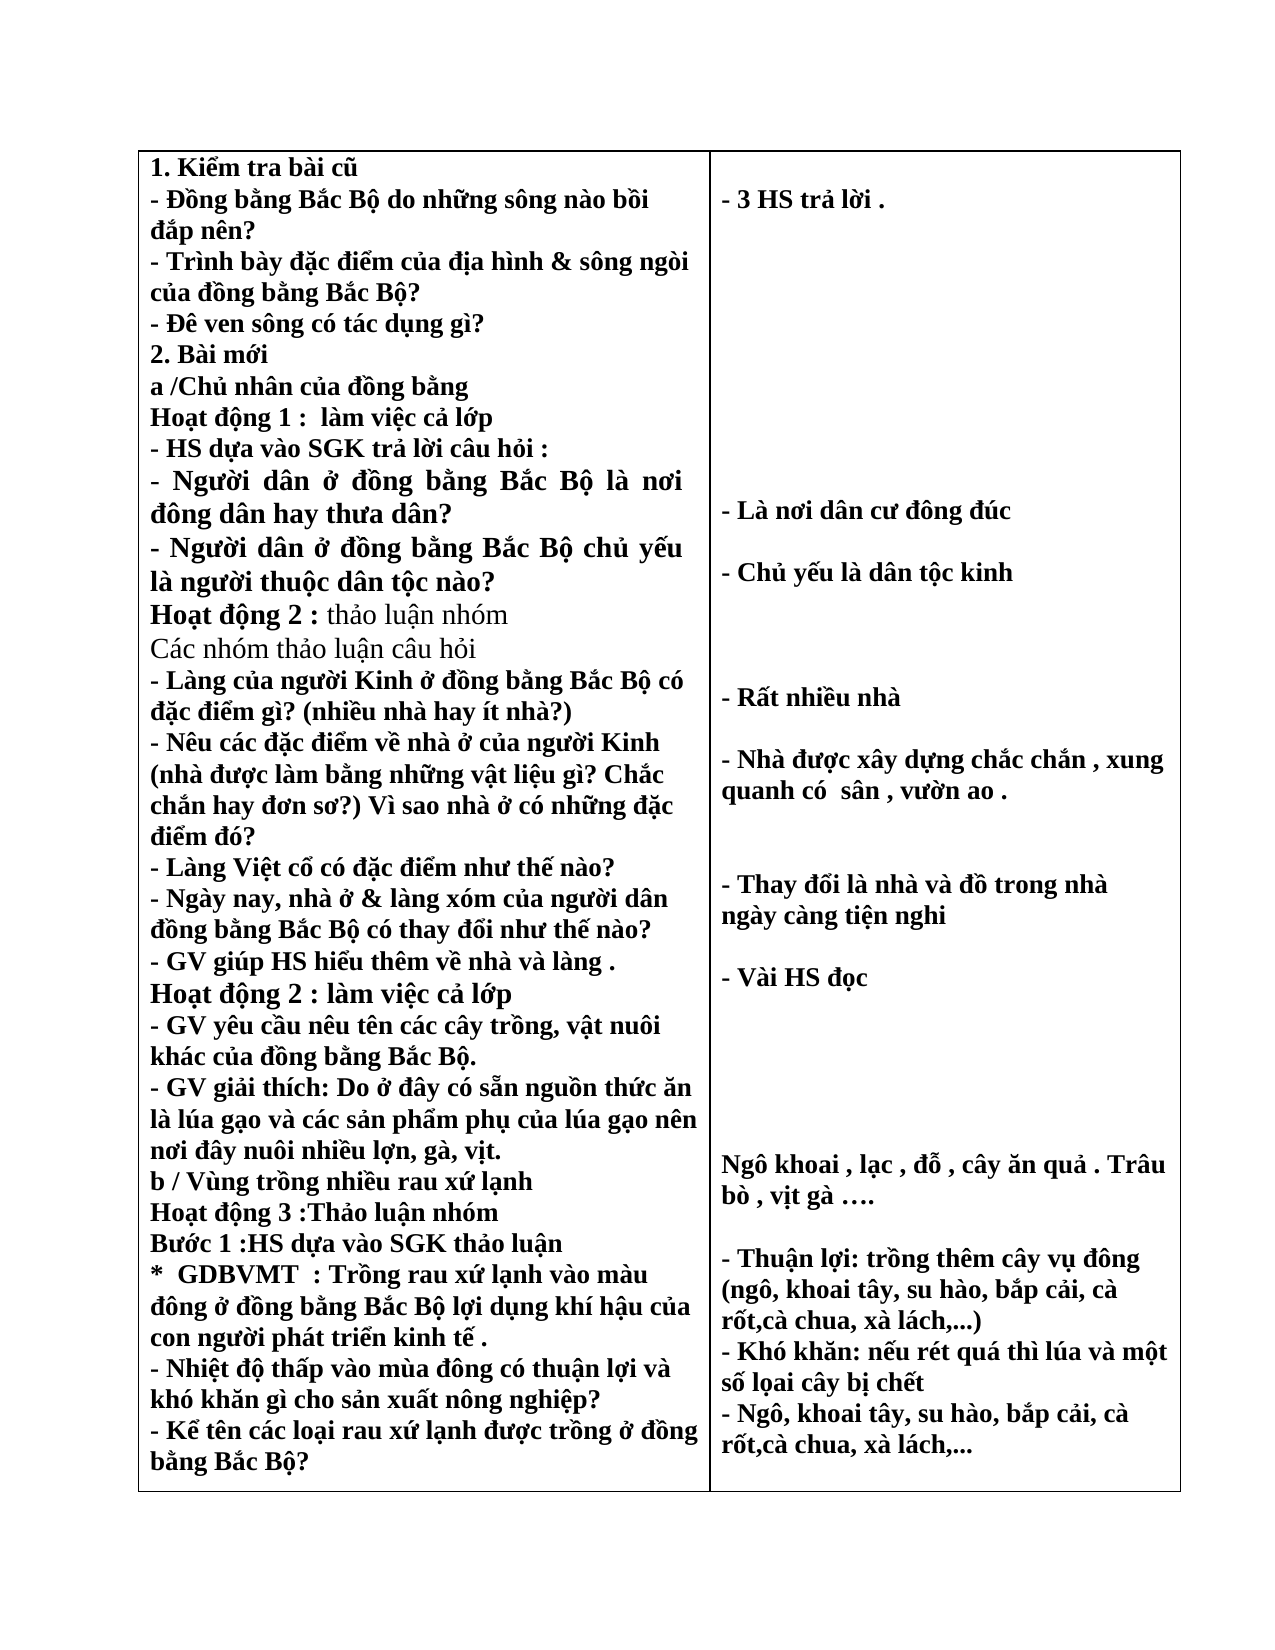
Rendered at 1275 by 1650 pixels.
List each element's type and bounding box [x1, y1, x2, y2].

table_cell [711, 152, 1180, 1491]
table_cell [139, 152, 709, 1491]
